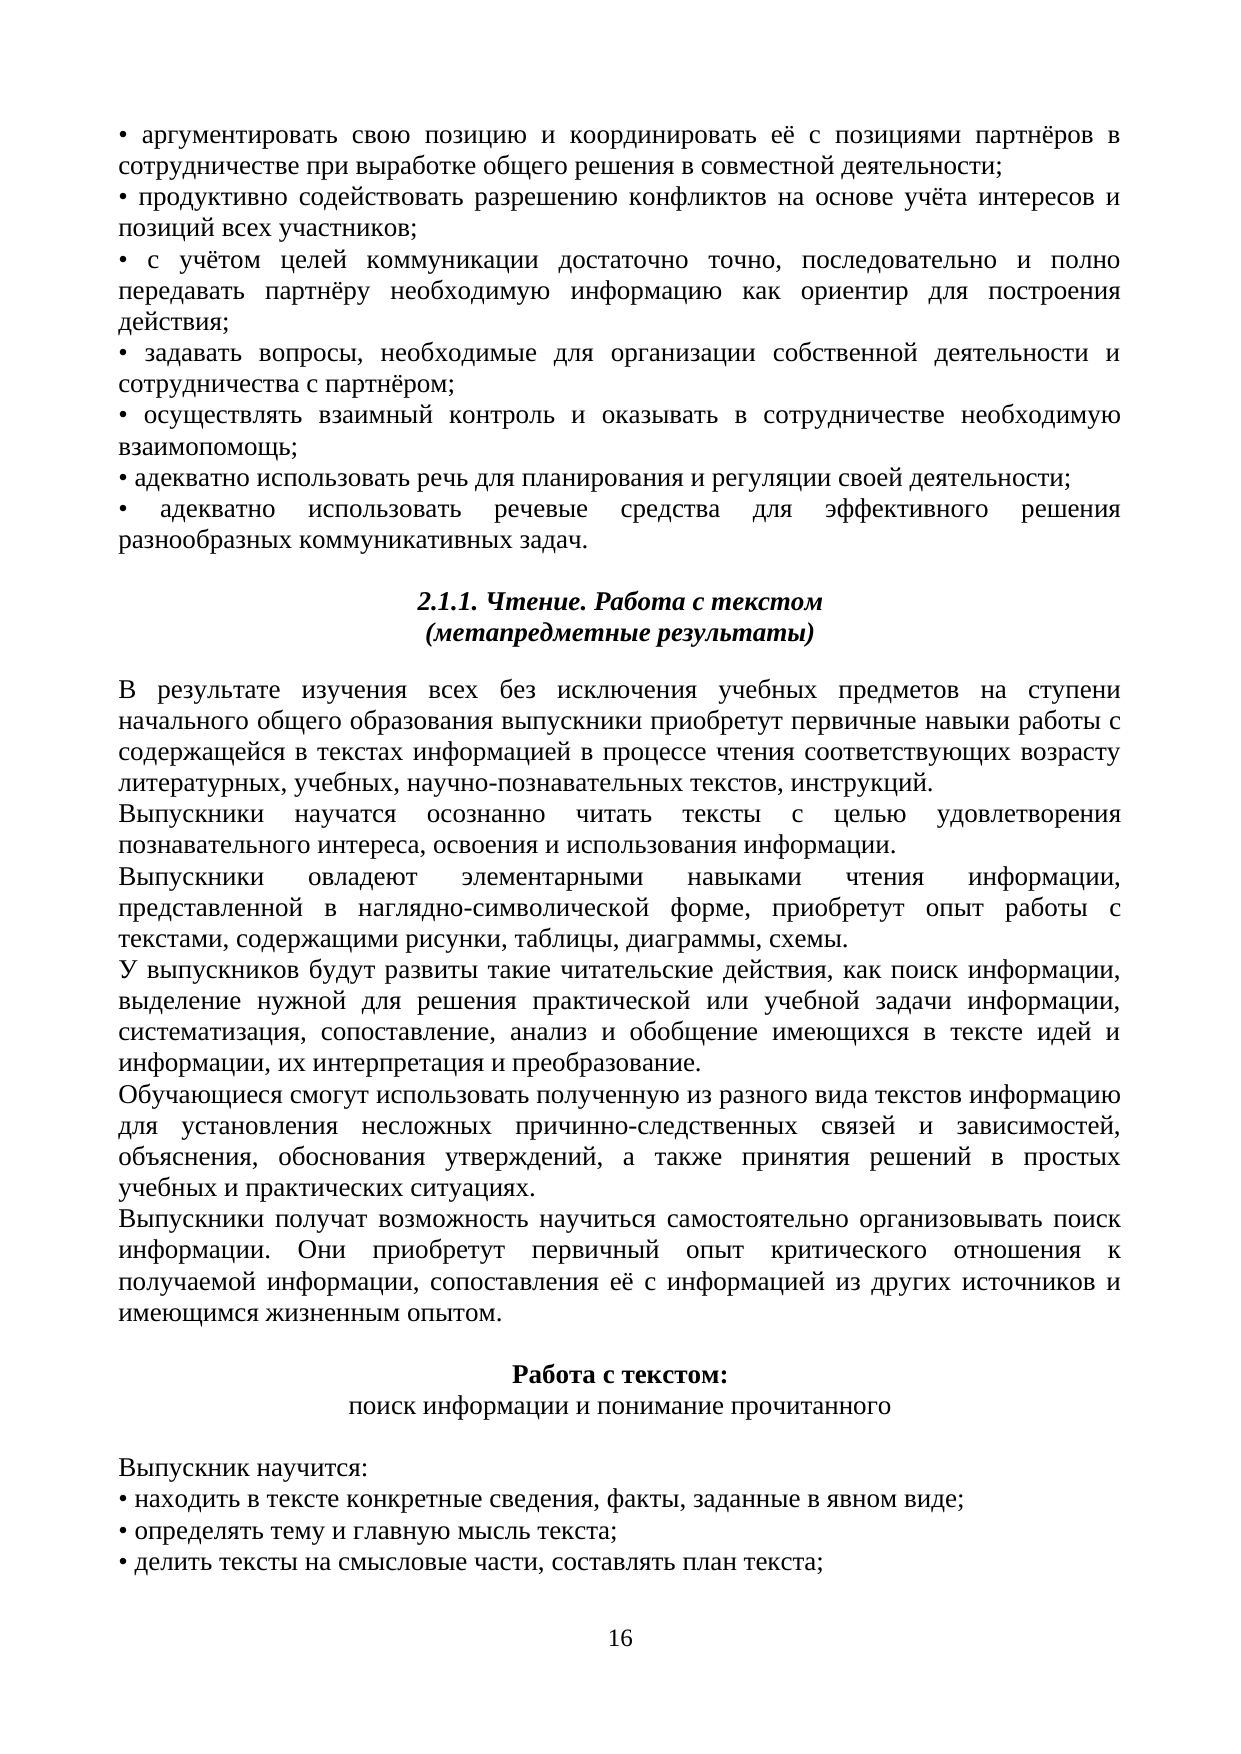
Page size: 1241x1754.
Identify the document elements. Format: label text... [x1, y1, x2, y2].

text • с учётом целей коммуникации достаточно точно, последовательно и полно передавать партнёру необходимую информацию как ориентир для построения действия; [118, 243, 1122, 336]
text В результате изучения всех без исключения учебных предметов на ступени начального общего образования выпускники приобретут первичные навыки работы с содержащейся в текстах информацией в процессе чтения соответствующих возрасту литературных, учебных, научно-познавательных текстов, инструкций. [118, 673, 1122, 797]
text • находить в тексте конкретные сведения, факты, заданные в явном виде; [118, 1483, 1122, 1514]
text У выпускников будут развиты такие читательские действия, как поиск информации, выделение нужной для решения практической или учебной задачи информации, систематизация, сопоставление, анализ и обобщение имеющихся в тексте идей и информации, их интерпретация и преобразование. [118, 953, 1122, 1078]
text Обучающиеся смогут использовать полученную из разного вида текстов информацию для установления несложных причинно-следственных связей и зависимостей, объяснения, обоснования утверждений, а также принятия решений в простых учебных и практических ситуациях. [118, 1078, 1122, 1202]
text Выпускники научатся осознанно читать тексты с целью удовлетворения познавательного интереса, освоения и использования информации. [118, 797, 1122, 860]
text Выпускники овладеют элементарными навыками чтения информации, представленной в наглядно-символической форме, приобретут опыт работы с текстами, содержащими рисунки, таблицы, диаграммы, схемы. [118, 860, 1122, 953]
text поиск информации и понимание прочитанного [118, 1389, 1122, 1420]
text • задавать вопросы, необходимые для организации собственной деятельности и сотрудничества с партнёром; [118, 336, 1122, 398]
text • определять тему и главную мысль текста; [118, 1514, 1122, 1545]
text • осуществлять взаимный контроль и оказывать в сотрудничестве необходимую взаимопомощь; [118, 398, 1122, 461]
text • продуктивно содействовать разрешению конфликтов на основе учёта интересов и позиций всех участников; [118, 180, 1122, 243]
text Выпускник научится: [118, 1451, 1122, 1483]
text • аргументировать свою позицию и координировать её с позициями партнёров в сотрудничестве при выработке общего решения в совместной деятельности; [118, 118, 1122, 180]
text (метапредметные результаты) [118, 616, 1122, 648]
text Работа с текстом: [118, 1358, 1122, 1389]
text • адекватно использовать речь для планирования и регуляции своей деятельности; [118, 461, 1122, 492]
text 2.1.1. Чтение. Работа с текстом [118, 585, 1122, 616]
text • делить тексты на смысловые части, составлять план текста; [118, 1545, 1122, 1576]
text • адекватно использовать речевые средства для эффективного решения разнообразных коммуникативных задач. [118, 492, 1122, 554]
text Выпускники получат возможность научиться самостоятельно организовывать поиск информации. Они приобретут первичный опыт критического отношения к получаемой информации, сопоставления её с информацией из других источников и имеющимся жизненным опытом. [118, 1202, 1122, 1327]
